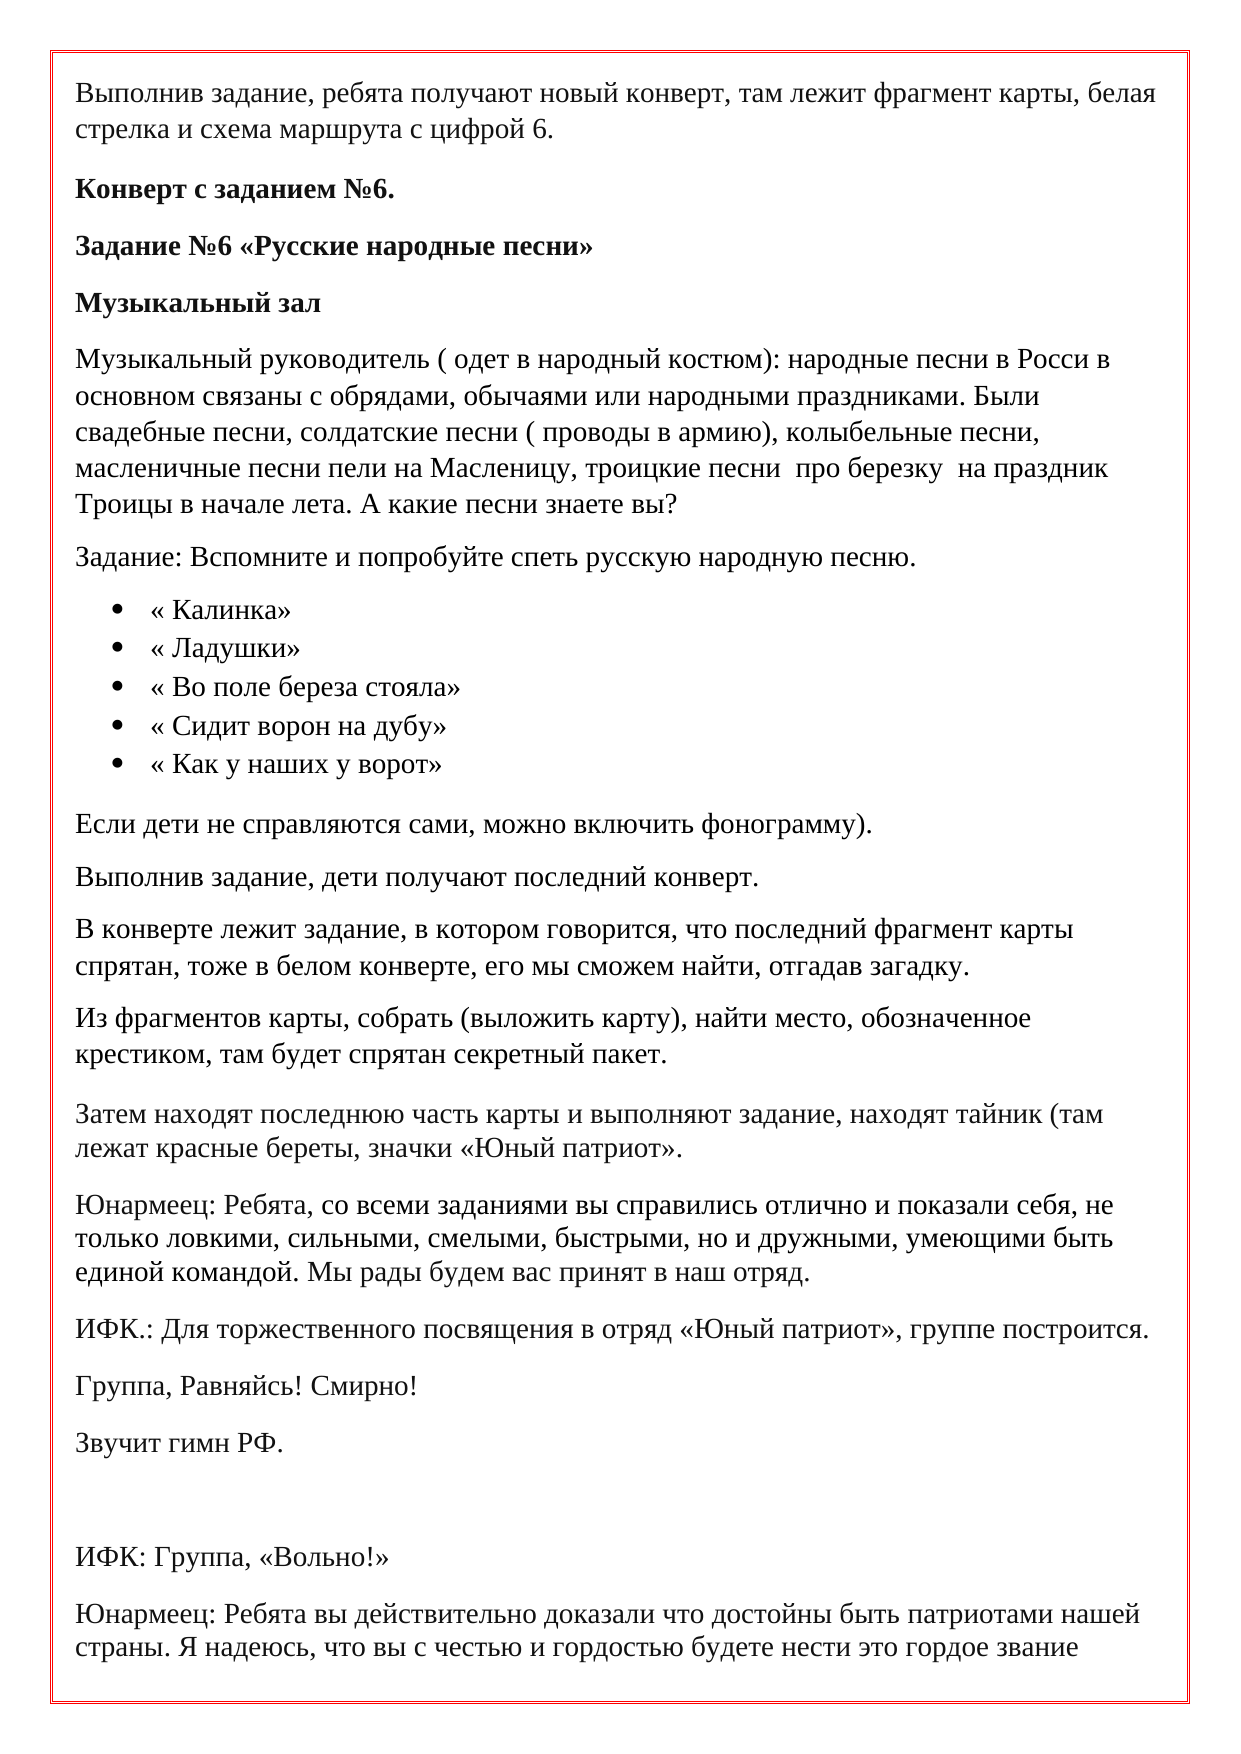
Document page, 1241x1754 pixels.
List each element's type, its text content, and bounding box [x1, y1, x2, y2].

list « Калинка» [112, 592, 1165, 626]
text Из фрагментов карты, собрать (выложить карту), найти место, обозначенное крестиком, там будет спрятан секретный пакет. [75, 1001, 1165, 1070]
text Звучит гимн РФ. [75, 1425, 1165, 1458]
list « Во поле береза стояла» [112, 669, 1165, 703]
text Конверт с заданием №6. [75, 171, 1165, 204]
list « Сидит ворон на дубу» [112, 708, 1165, 741]
text ИФК.: Для торжественного посвящения в отряд «Юный патриот», группе построится. [75, 1311, 1165, 1344]
text Задание: Вспомните и попробуйте спеть русскую народную песню. [75, 539, 1165, 573]
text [75, 1596, 1165, 1663]
text Выполнив задание, ребята получают новый конверт, там лежит фрагмент карты, белая стрелка и схема маршрута с цифрой 6. [75, 75, 1165, 145]
list « Ладушки» [112, 631, 1165, 664]
text Выполнив задание, дети получают последний конверт. [75, 859, 1165, 892]
text Затем находят последнюю часть карты и выполняют задание, находят тайник (там лежат красные береты, значки «Юный патриот». [75, 1096, 1165, 1163]
text Задание №6 «Русские народные песни» [75, 228, 1165, 261]
text В конверте лежит задание, в котором говорится, что последний фрагмент карты спрятан, тоже в белом конверте, его мы сможем найти, отгадав загадку. [75, 912, 1165, 981]
text Юнармеец: Ребята, со всеми заданиями вы справились отлично и показали себя, не только ловкими, сильными, смелыми, быстрыми, но и дружными, умеющими быть единой командой. Мы рады будем вас принят в наш отряд. [75, 1187, 1165, 1287]
text Если дети не справляются сами, можно включить фонограмму). [75, 806, 1165, 839]
text Музыкальный руководитель ( одет в народный костюм): народные песни в Росси в основном связаны с обрядами, обычаями или народными праздниками. Были свадебные песни, солдатские песни ( проводы в армию), колыбельные песни, масленичные песни пели на Масленицу, троицкие песни про березку на праздник Троицы в начале лета. А какие песни знаете вы? [75, 342, 1165, 520]
list « Как у наших у ворот» [112, 746, 1165, 780]
text Группа, Равняйсь! Смирно! [75, 1368, 1165, 1401]
text Музыкальный зал [75, 285, 1165, 318]
text ИФК: Группа, «Вольно!» [75, 1539, 1165, 1572]
